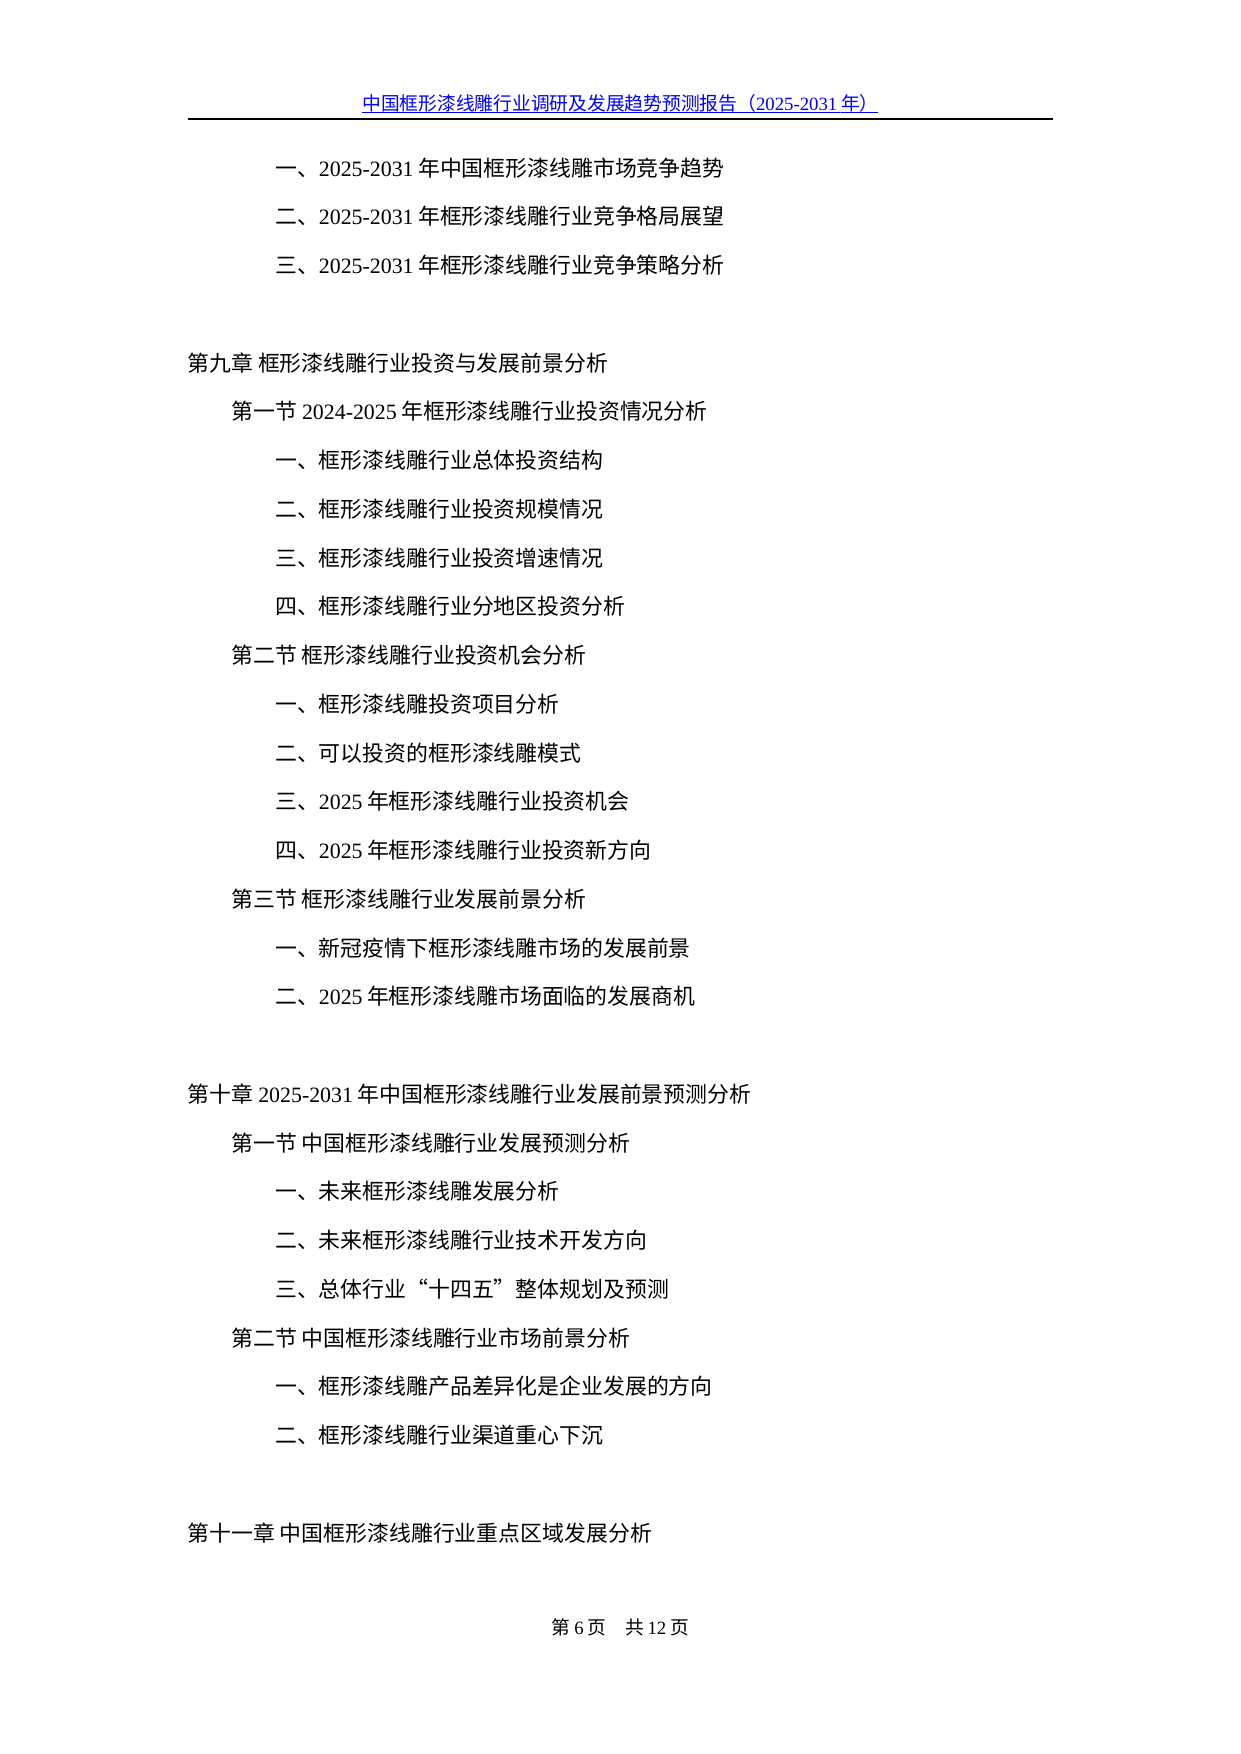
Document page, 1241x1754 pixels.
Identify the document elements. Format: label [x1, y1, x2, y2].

text [187, 150, 1053, 1548]
